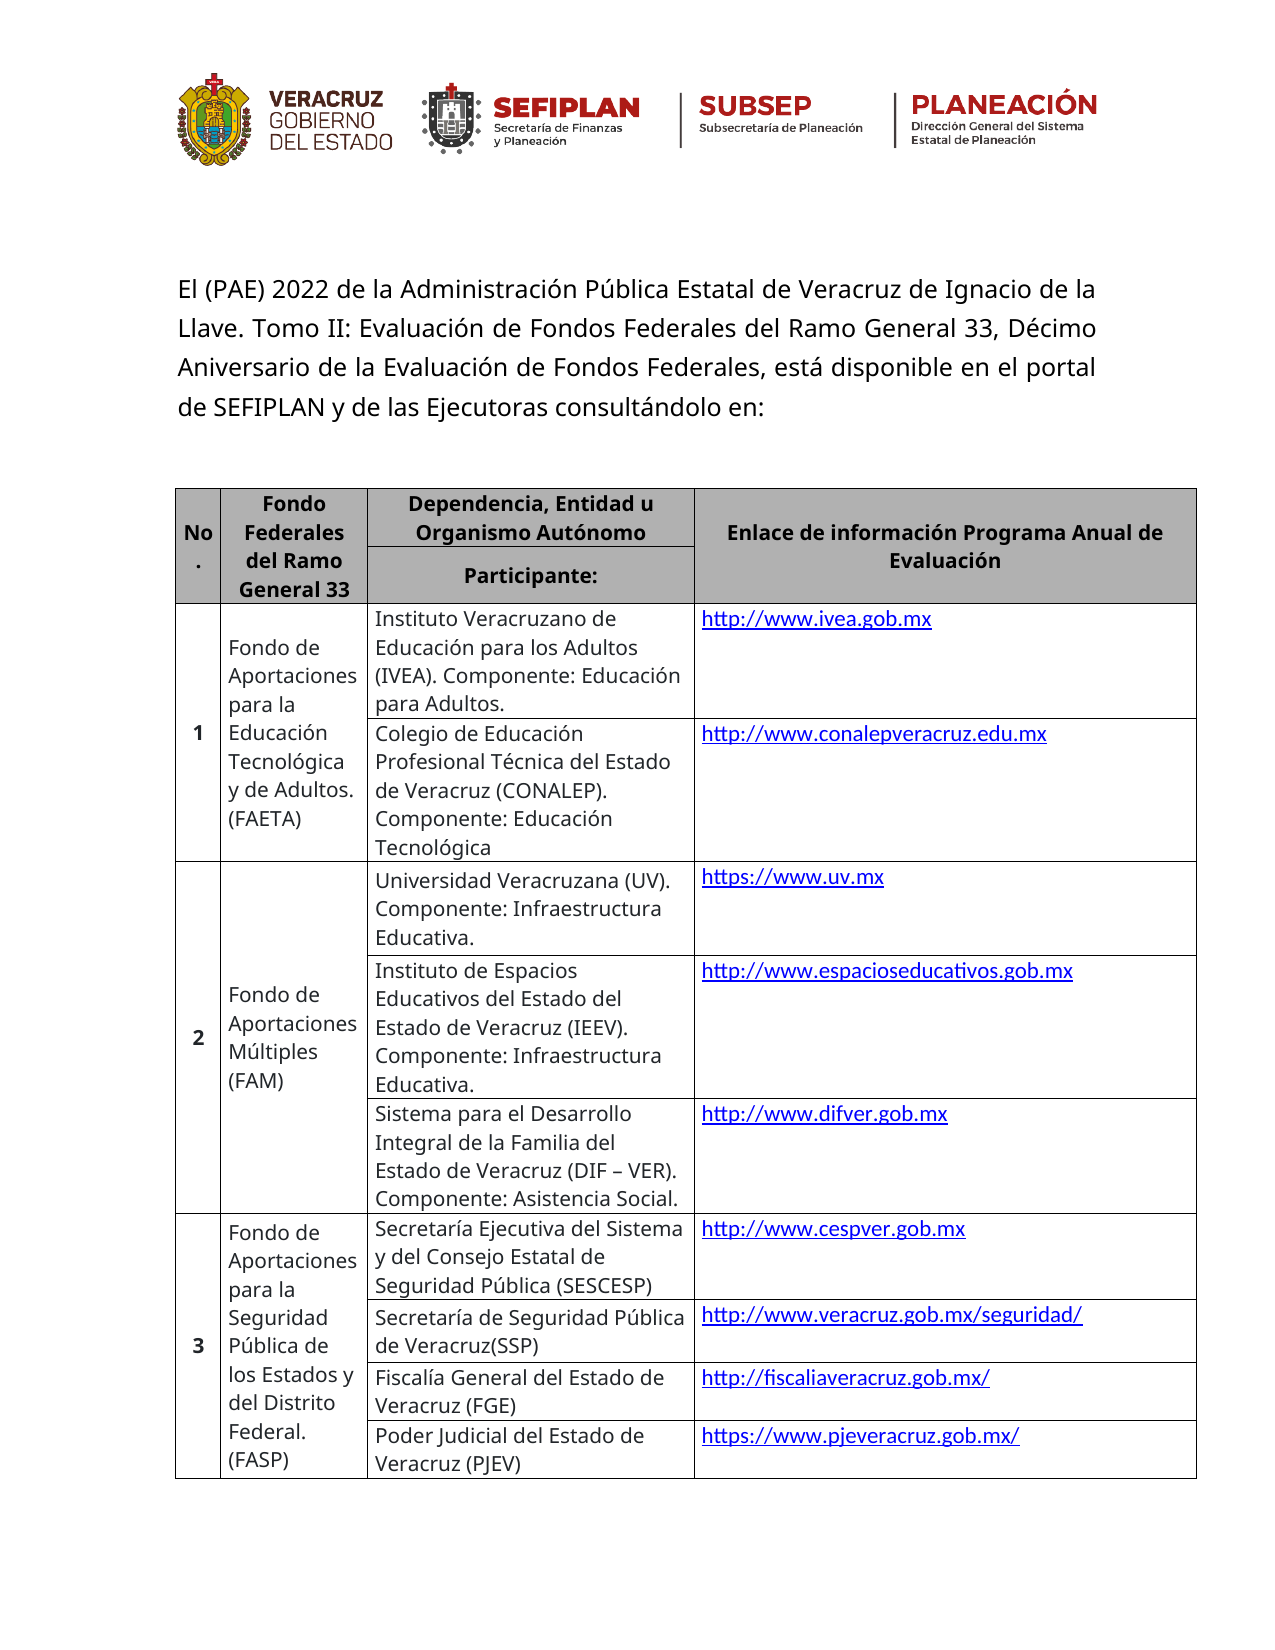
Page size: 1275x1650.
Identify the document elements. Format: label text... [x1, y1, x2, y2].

table_cell Universidad Veracruzana (UV). Componente: Infraestructura Educativa. [368, 862, 694, 955]
table_cell 1 [176, 604, 220, 861]
picture [177, 73, 1098, 166]
table_cell Fondo de Aportaciones Múltiples (FAM) [221, 862, 367, 1213]
table_cell Colegio de Educación Profesional Técnica del Estado de Veracruz (CONALEP). Componente: Educación Tecnológica [368, 719, 694, 861]
table_cell Fiscalía General del Estado de Veracruz (FGE) [368, 1363, 694, 1420]
table_cell Secretaría de Seguridad Pública de Veracruz(SSP) [368, 1300, 694, 1362]
table_cell http://fiscaliaveracruz.gob.mx/ [695, 1363, 1196, 1420]
table_header Enlace de información Programa Anual de Evaluación [695, 489, 1196, 603]
table_cell Poder Judicial del Estado de Veracruz (PJEV) [368, 1421, 694, 1478]
text El (PAE) 2022 de la Administración Pública Estatal de Veracruz de Ignacio de la Llave. Tomo II: Evaluación de Fondos Federales del Ramo General 33, Décimo Aniversario de la Evaluación de Fondos Federales, está disponible en el portal de SEFIPLAN y de las Ejecutoras consultándolo en: [177, 272, 1098, 423]
table_cell Secretaría Ejecutiva del Sistema y del Consejo Estatal de Seguridad Pública (SESCESP) [368, 1214, 694, 1299]
table_cell Participante: [368, 547, 694, 603]
table_cell https://www.pjeveracruz.gob.mx/ [695, 1421, 1196, 1478]
table_cell http://www.cespver.gob.mx [695, 1214, 1196, 1299]
table_cell http://www.veracruz.gob.mx/seguridad/ [695, 1300, 1196, 1362]
table_cell Instituto de Espacios Educativos del Estado del Estado de Veracruz (IEEV). Componente: Infraestructura Educativa. [368, 956, 694, 1098]
table_cell Fondo de Aportaciones para la Seguridad Pública de los Estados y del Distrito Federal. (FASP) [221, 1214, 367, 1478]
table_cell Fondo de Aportaciones para la Educación Tecnológica y de Adultos. (FAETA) [221, 604, 367, 861]
table_cell http://www.espacioseducativos.gob.mx [695, 956, 1196, 1098]
table_cell Instituto Veracruzano de Educación para los Adultos (IVEA). Componente: Educación para Adultos. [368, 604, 694, 718]
table_header Fondo Federales del Ramo General 33 [221, 489, 367, 603]
table_header Dependencia, Entidad u Organismo Autónomo [368, 489, 694, 546]
table_cell http://www.difver.gob.mx [695, 1099, 1196, 1213]
table_cell 2 [176, 862, 220, 1213]
table_cell http://www.ivea.gob.mx [695, 604, 1196, 718]
table_cell http://www.conalepveracruz.edu.mx [695, 719, 1196, 861]
table_header No. [176, 489, 220, 603]
table_cell https://www.uv.mx [695, 862, 1196, 955]
table_cell 3 [176, 1214, 220, 1478]
table_cell Sistema para el Desarrollo Integral de la Familia del Estado de Veracruz (DIF – VER). Componente: Asistencia Social. [368, 1099, 694, 1213]
